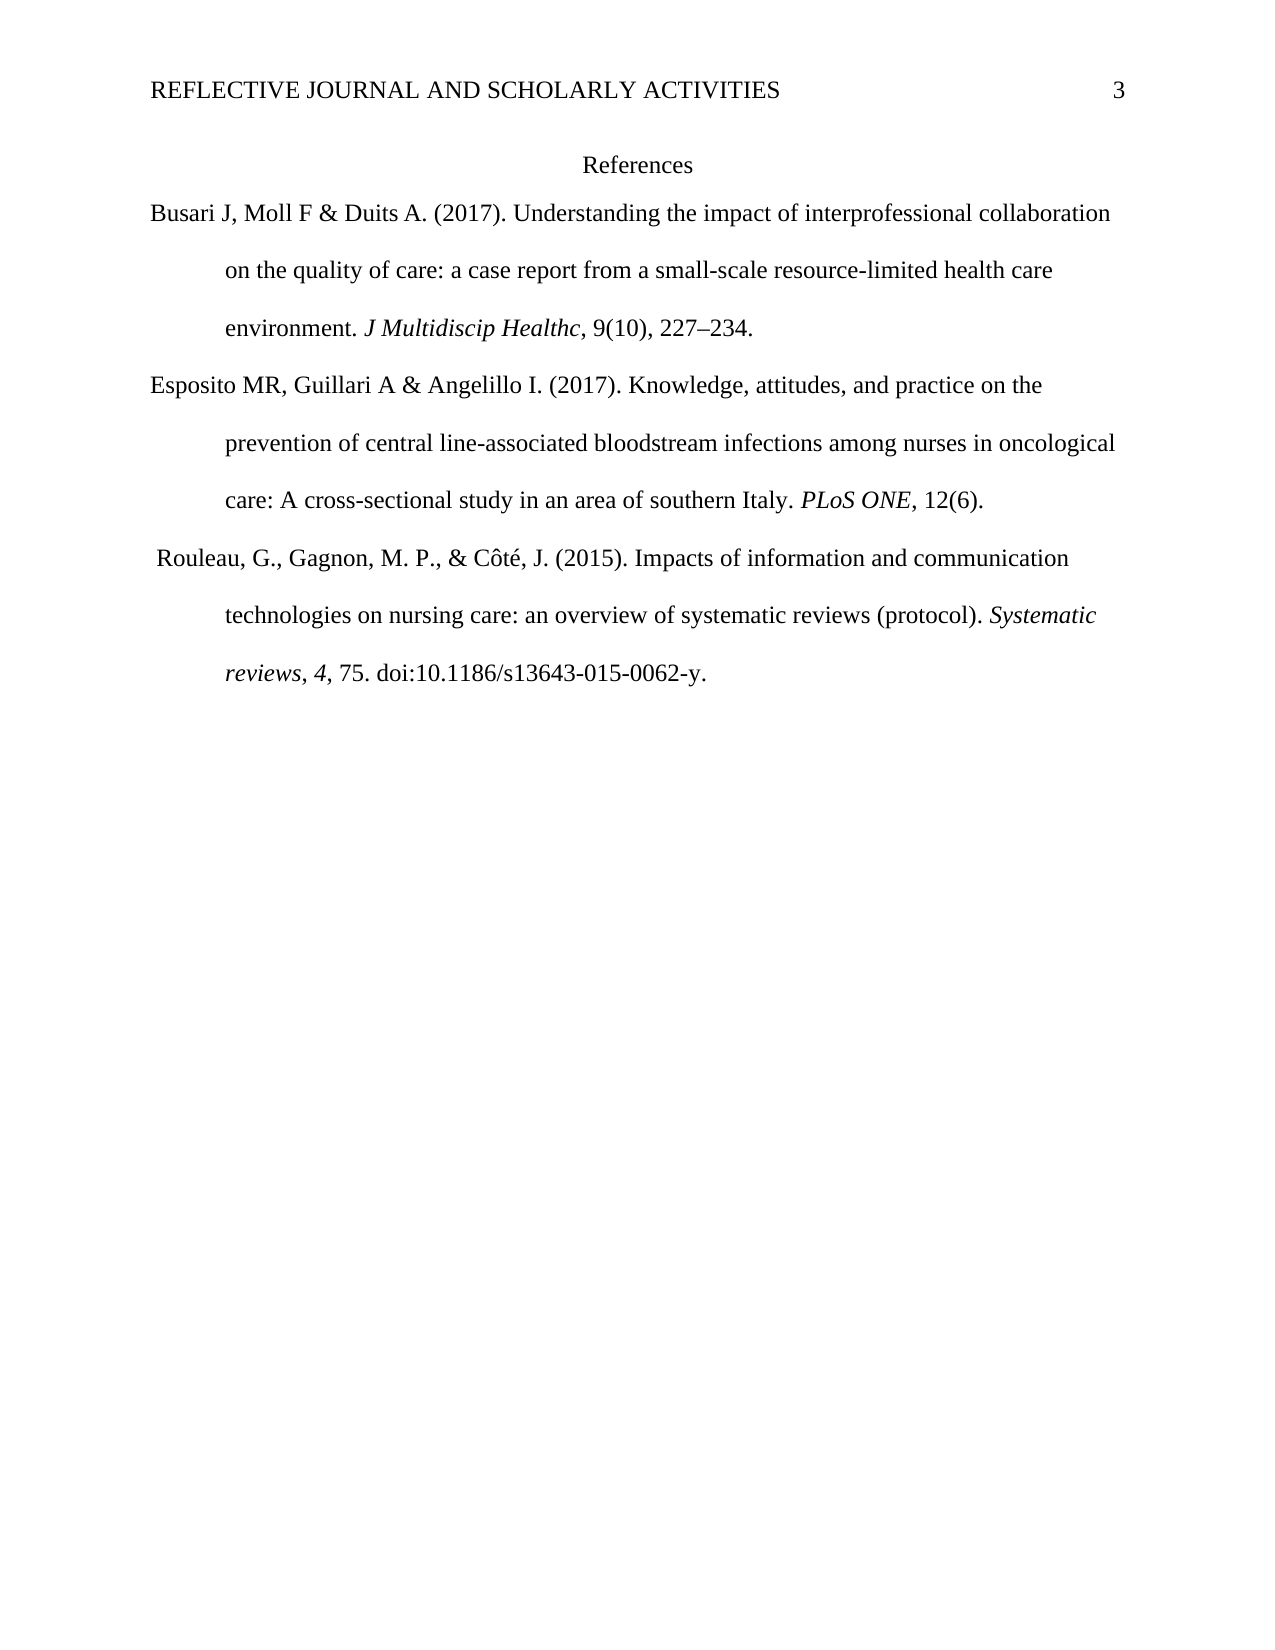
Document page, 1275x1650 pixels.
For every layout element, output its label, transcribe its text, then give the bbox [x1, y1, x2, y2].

text References [150, 150, 1125, 179]
text Rouleau, G., Gagnon, M. P., & Côté, J. (2015). Impacts of information and communication technologies on nursing care: an overview of systematic reviews (protocol). Systematic reviews, 4, 75. doi:10.1186/s13643-015-0062-y. [150, 543, 1125, 686]
text Busari J, Moll F & Duits A. (2017). Understanding the impact of interprofessional collaboration on the quality of care: a case report from a small-scale resource-limited health care environment. J Multidiscip Healthc, 9(10), 227–234. [150, 198, 1125, 341]
text Esposito MR, Guillari A & Angelillo I. (2017). Knowledge, attitudes, and practice on the prevention of central line-associated bloodstream infections among nurses in oncological care: A cross-sectional study in an area of southern Italy. PLoS ONE, 12(6). [150, 370, 1125, 514]
